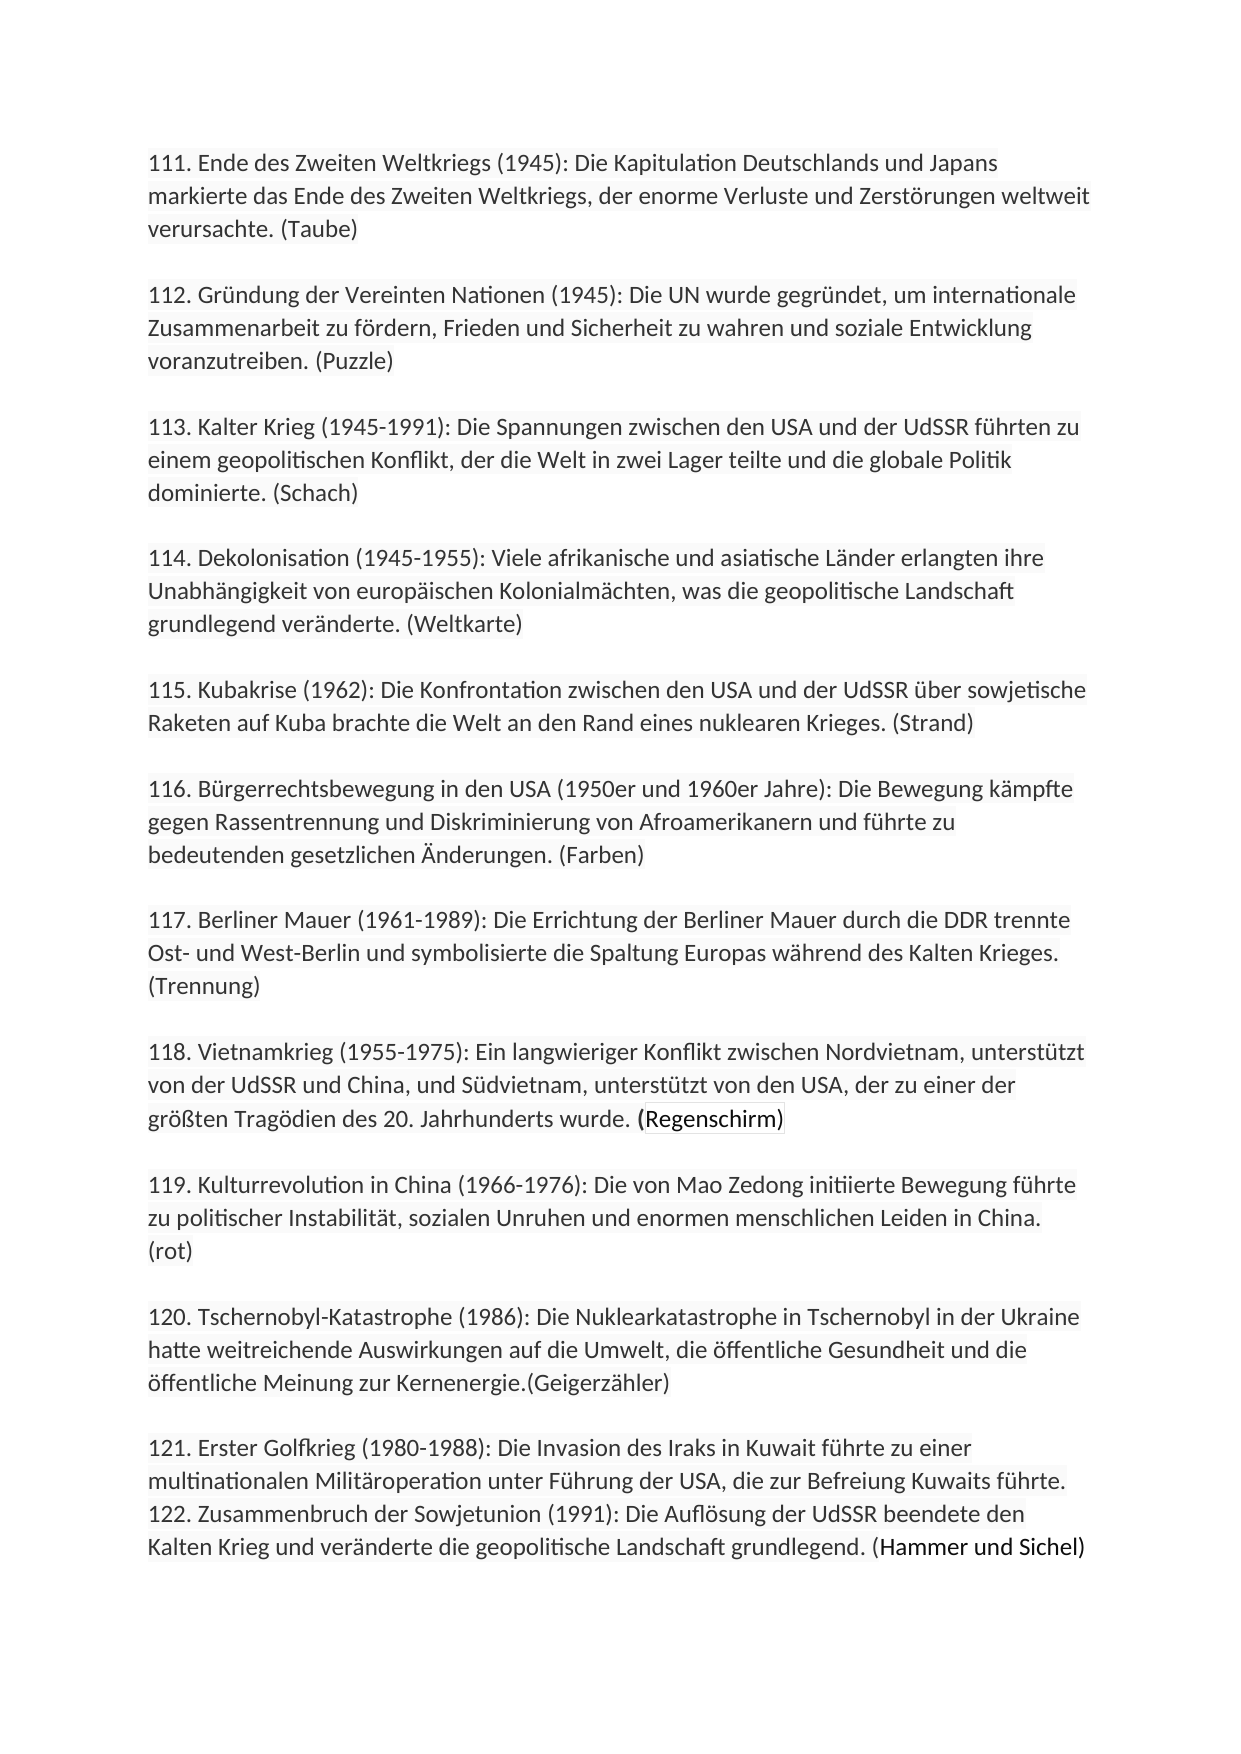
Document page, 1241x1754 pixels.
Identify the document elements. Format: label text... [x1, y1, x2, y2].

text 111. Ende des Zweiten Weltkriegs (1945): Die Kapitulation Deutschlands und Japans markierte das Ende des Zweiten Weltkriegs, der enorme Verluste und Zerstörungen weltweit verursachte. (Taube) 112. Gründung der Vereinten Nationen (1945): Die UN wurde gegründet, um internationale Zusammenarbeit zu fördern, Frieden und Sicherheit zu wahren und soziale Entwicklung voranzutreiben. (Puzzle) 113. Kalter Krieg (1945-1991): Die Spannungen zwischen den USA und der UdSSR führten zu einem geopolitischen Konflikt, der die Welt in zwei Lager teilte und die globale Politik dominierte. (Schach) 114. Dekolonisation (1945-1955): Viele afrikanische und asiatische Länder erlangten ihre Unabhängigkeit von europäischen Kolonialmächten, was die geopolitische Landschaft grundlegend veränderte. (Weltkarte) 115. Kubakrise (1962): Die Konfrontation zwischen den USA und der UdSSR über sowjetische Raketen auf Kuba brachte die Welt an den Rand eines nuklearen Krieges. (Strand) 116. Bürgerrechtsbewegung in den USA (1950er und 1960er Jahre): Die Bewegung kämpfte gegen Rassentrennung und Diskriminierung von Afroamerikanern und führte zu bedeutenden gesetzlichen Änderungen. (Farben) 117. Berliner Mauer (1961-1989): Die Errichtung der Berliner Mauer durch die DDR trennte Ost- und West-Berlin und symbolisierte die Spaltung Europas während des Kalten Krieges. (Trennung) 118. Vietnamkrieg (1955-1975): Ein langwieriger Konflikt zwischen Nordvietnam, unterstützt von der UdSSR und China, und Südvietnam, unterstützt von den USA, der zu einer der größten Tragödien des 20. Jahrhunderts wurde. (Regenschirm) 119. Kulturrevolution in China (1966-1976): Die von Mao Zedong initiierte Bewegung führte zu politischer Instabilität, sozialen Unruhen und enormen menschlichen Leiden in China. (rot) 120. Tschernobyl-Katastrophe (1986): Die Nuklearkatastrophe in Tschernobyl in der Ukraine hatte weitreichende Auswirkungen auf die Umwelt, die öffentliche Gesundheit und die öffentliche Meinung zur Kernenergie.(Geigerzähler) 121. Erster Golfkrieg (1980-1988): Die Invasion des Iraks in Kuwait führte zu einer multinationalen Militäroperation unter Führung der USA, die zur Befreiung Kuwaits führte. 122. Zusammenbruch der Sowjetunion (1991): Die Auflösung der UdSSR beendete den Kalten Krieg und veränderte die geopolitische Landschaft grundlegend. (Hammer und Sichel) [148, 148, 1093, 1625]
